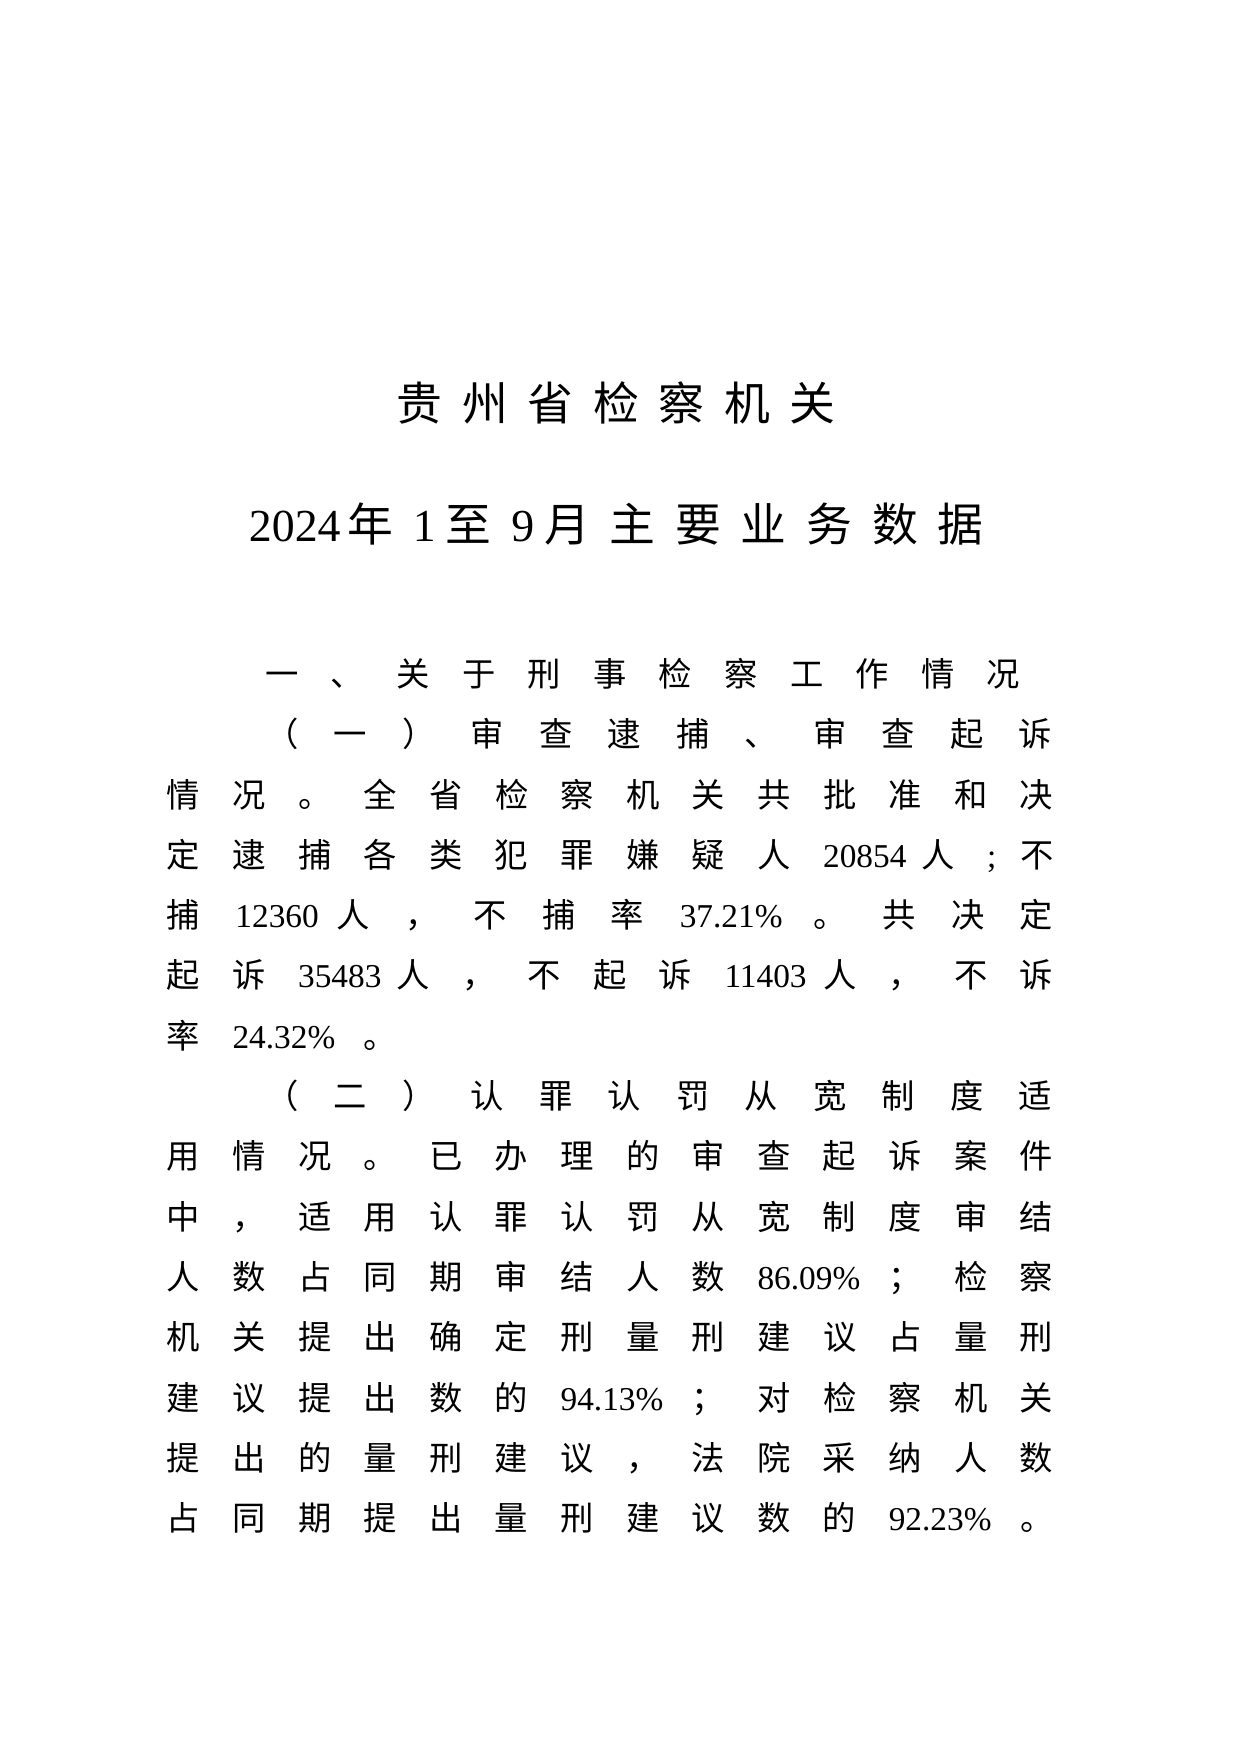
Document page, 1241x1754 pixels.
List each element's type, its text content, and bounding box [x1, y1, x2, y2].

text 贵州省检察机关 [167, 340, 1085, 461]
text 一、关于刑事检察工作情况 [167, 642, 1085, 702]
text （二）认罪认罚从宽制度适用情况。已办理的审查起诉案件中，适用认罪认罚从宽制度审结人数占同期审结人数86.09%；检察机关提出确定刑量刑建议占量刑建议提出数的94.13%；对检察机关提出的量刑建议，法院采纳人数占同期提出量刑建议数的92.23%。 [167, 1064, 1085, 1546]
text （一）审查逮捕、审查起诉情况。全省检察机关共批准和决定逮捕各类犯罪嫌疑人20854人; 不捕12360人，不捕率37.21%。共决定起诉35483人，不起诉11403人，不诉率24.32%。 [167, 702, 1085, 1064]
text 2024年1至9月主要业务数据 [167, 461, 1085, 581]
